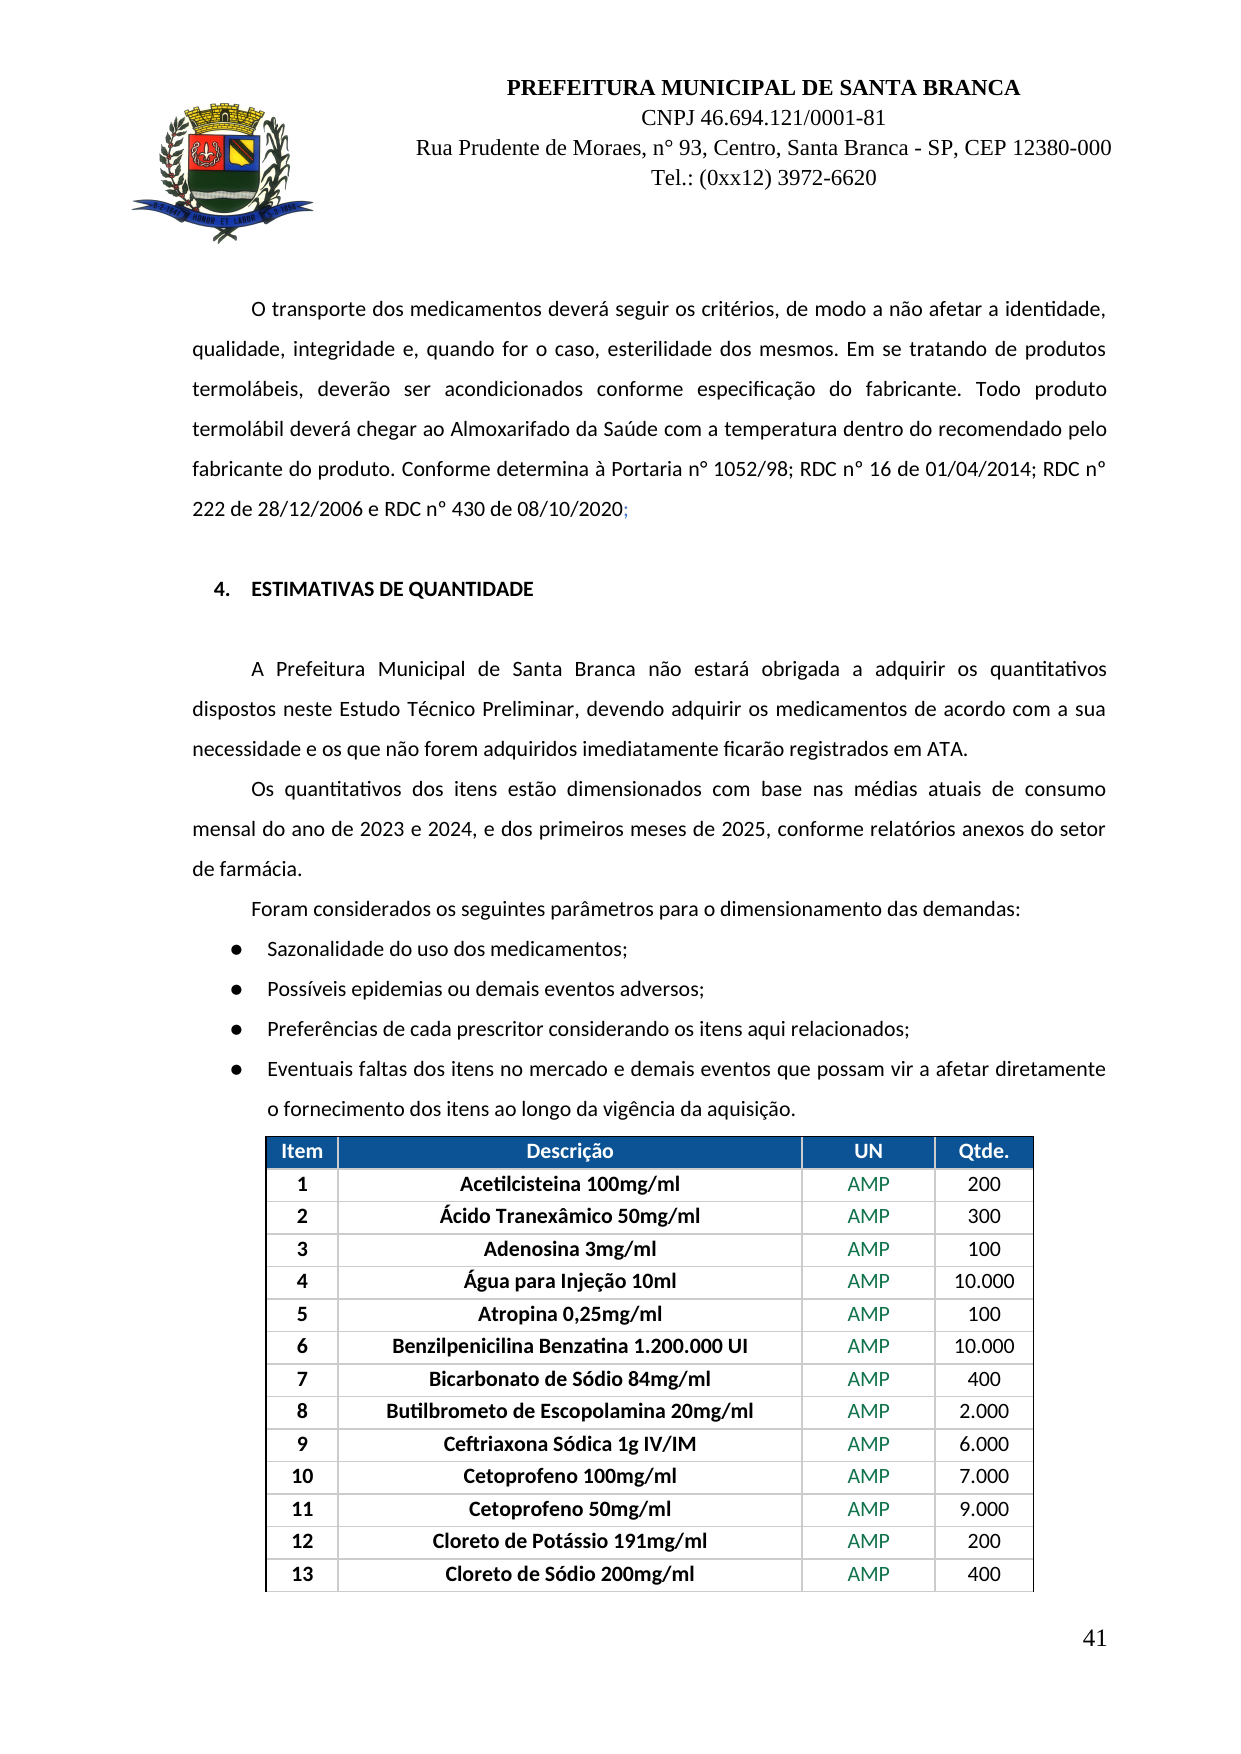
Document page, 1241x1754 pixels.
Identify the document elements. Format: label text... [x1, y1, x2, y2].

list Preferências de cada prescritor considerando os itens aqui relacionados; [229, 1016, 1108, 1042]
table_cell 7.000 [936, 1462, 1033, 1493]
table_cell 6 [267, 1332, 337, 1363]
table_cell AMP [803, 1332, 934, 1363]
table_cell 5 [267, 1300, 337, 1331]
table_cell 7 [267, 1365, 337, 1396]
table_cell 9 [267, 1430, 337, 1461]
table_cell Cloreto de Sódio 200mg/ml [339, 1560, 801, 1591]
table_cell Ceftriaxona Sódica 1g IV/IM [339, 1430, 801, 1461]
table_cell 300 [936, 1202, 1033, 1233]
list Possíveis epidemias ou demais eventos adversos; [229, 976, 1108, 1002]
table_cell 10.000 [936, 1267, 1033, 1298]
table_cell 400 [936, 1560, 1033, 1591]
table_cell AMP [803, 1300, 934, 1331]
text O transporte dos medicamentos deverá seguir os critérios, de modo a não afetar a identidade, qualidade, integridade e, quando for o caso, esterilidade dos mesmos. Em se tratando de produtos termolábeis, deverão ser acondicionados conforme especificação do fabricante. Todo produto termolábil deverá chegar ao Almoxarifado da Saúde com a temperatura dentro do recomendado pelo fabricante do produto. Conforme determina à Portaria n° 1052/98; RDC nº 16 de 01/04/2014; RDC nº 222 de 28/12/2006 e RDC nº 430 de 08/10/2020; [192, 296, 1108, 522]
text A Prefeitura Municipal de Santa Branca não estará obrigada a adquirir os quantitativos dispostos neste Estudo Técnico Preliminar, devendo adquirir os medicamentos de acordo com a sua necessidade e os que não forem adquiridos imediatamente ficarão registrados em ATA. [192, 656, 1108, 762]
table_cell AMP [803, 1495, 934, 1526]
table_cell 200 [936, 1170, 1033, 1201]
text Foram considerados os seguintes parâmetros para o dimensionamento das demandas: [192, 896, 1108, 922]
list Eventuais faltas dos itens no mercado e demais eventos que possam vir a afetar diretamente o fornecimento dos itens ao longo da vigência da aquisição. [229, 1056, 1108, 1122]
text Os quantitativos dos itens estão dimensionados com base nas médias atuais de consumo mensal do ano de 2023 e 2024, e dos primeiros meses de 2025, conforme relatórios anexos do setor de farmácia. [192, 776, 1108, 882]
table_cell 4 [267, 1267, 337, 1298]
table_cell Água para Injeção 10ml [339, 1267, 801, 1298]
table_cell 1 [267, 1170, 337, 1201]
table_cell Adenosina 3mg/ml [339, 1235, 801, 1266]
table_cell 400 [936, 1365, 1033, 1396]
table_cell 200 [936, 1527, 1033, 1558]
table_cell AMP [803, 1170, 934, 1201]
table_cell AMP [803, 1267, 934, 1298]
table_cell 12 [267, 1527, 337, 1558]
list Sazonalidade do uso dos medicamentos; [229, 936, 1108, 962]
table_cell Benzilpenicilina Benzatina 1.200.000 UI [339, 1332, 801, 1363]
table_cell 11 [267, 1495, 337, 1526]
table_cell 100 [936, 1300, 1033, 1331]
table_cell 10 [267, 1462, 337, 1493]
list ESTIMATIVAS DE QUANTIDADE [213, 576, 1108, 602]
table_cell 100 [936, 1235, 1033, 1266]
table_cell AMP [803, 1462, 934, 1493]
table_cell Bicarbonato de Sódio 84mg/ml [339, 1365, 801, 1396]
table_cell 2 [267, 1202, 337, 1233]
table_cell 6.000 [936, 1430, 1033, 1461]
table_header Qtde. [936, 1137, 1033, 1168]
table_cell Ácido Tranexâmico 50mg/ml [339, 1202, 801, 1233]
table_cell 13 [267, 1560, 337, 1591]
table_cell 10.000 [936, 1332, 1033, 1363]
table_cell AMP [803, 1235, 934, 1266]
table_header Descrição [339, 1137, 801, 1168]
table_cell Atropina 0,25mg/ml [339, 1300, 801, 1331]
table_cell Acetilcisteina 100mg/ml [339, 1170, 801, 1201]
table_cell AMP [803, 1397, 934, 1428]
table_cell 9.000 [936, 1495, 1033, 1526]
table_cell 8 [267, 1397, 337, 1428]
table_cell AMP [803, 1365, 934, 1396]
table_cell AMP [803, 1430, 934, 1461]
table_cell AMP [803, 1202, 934, 1233]
table_cell 2.000 [936, 1397, 1033, 1428]
table_cell Cetoprofeno 50mg/ml [339, 1495, 801, 1526]
table_cell AMP [803, 1560, 934, 1591]
table_cell Cloreto de Potássio 191mg/ml [339, 1527, 801, 1558]
table_cell AMP [803, 1527, 934, 1558]
table_header Item [267, 1137, 337, 1168]
table_cell Butilbrometo de Escopolamina 20mg/ml [339, 1397, 801, 1428]
table_header UN [803, 1137, 934, 1168]
table_cell Cetoprofeno 100mg/ml [339, 1462, 801, 1493]
picture [125, 98, 315, 244]
table_cell 3 [267, 1235, 337, 1266]
